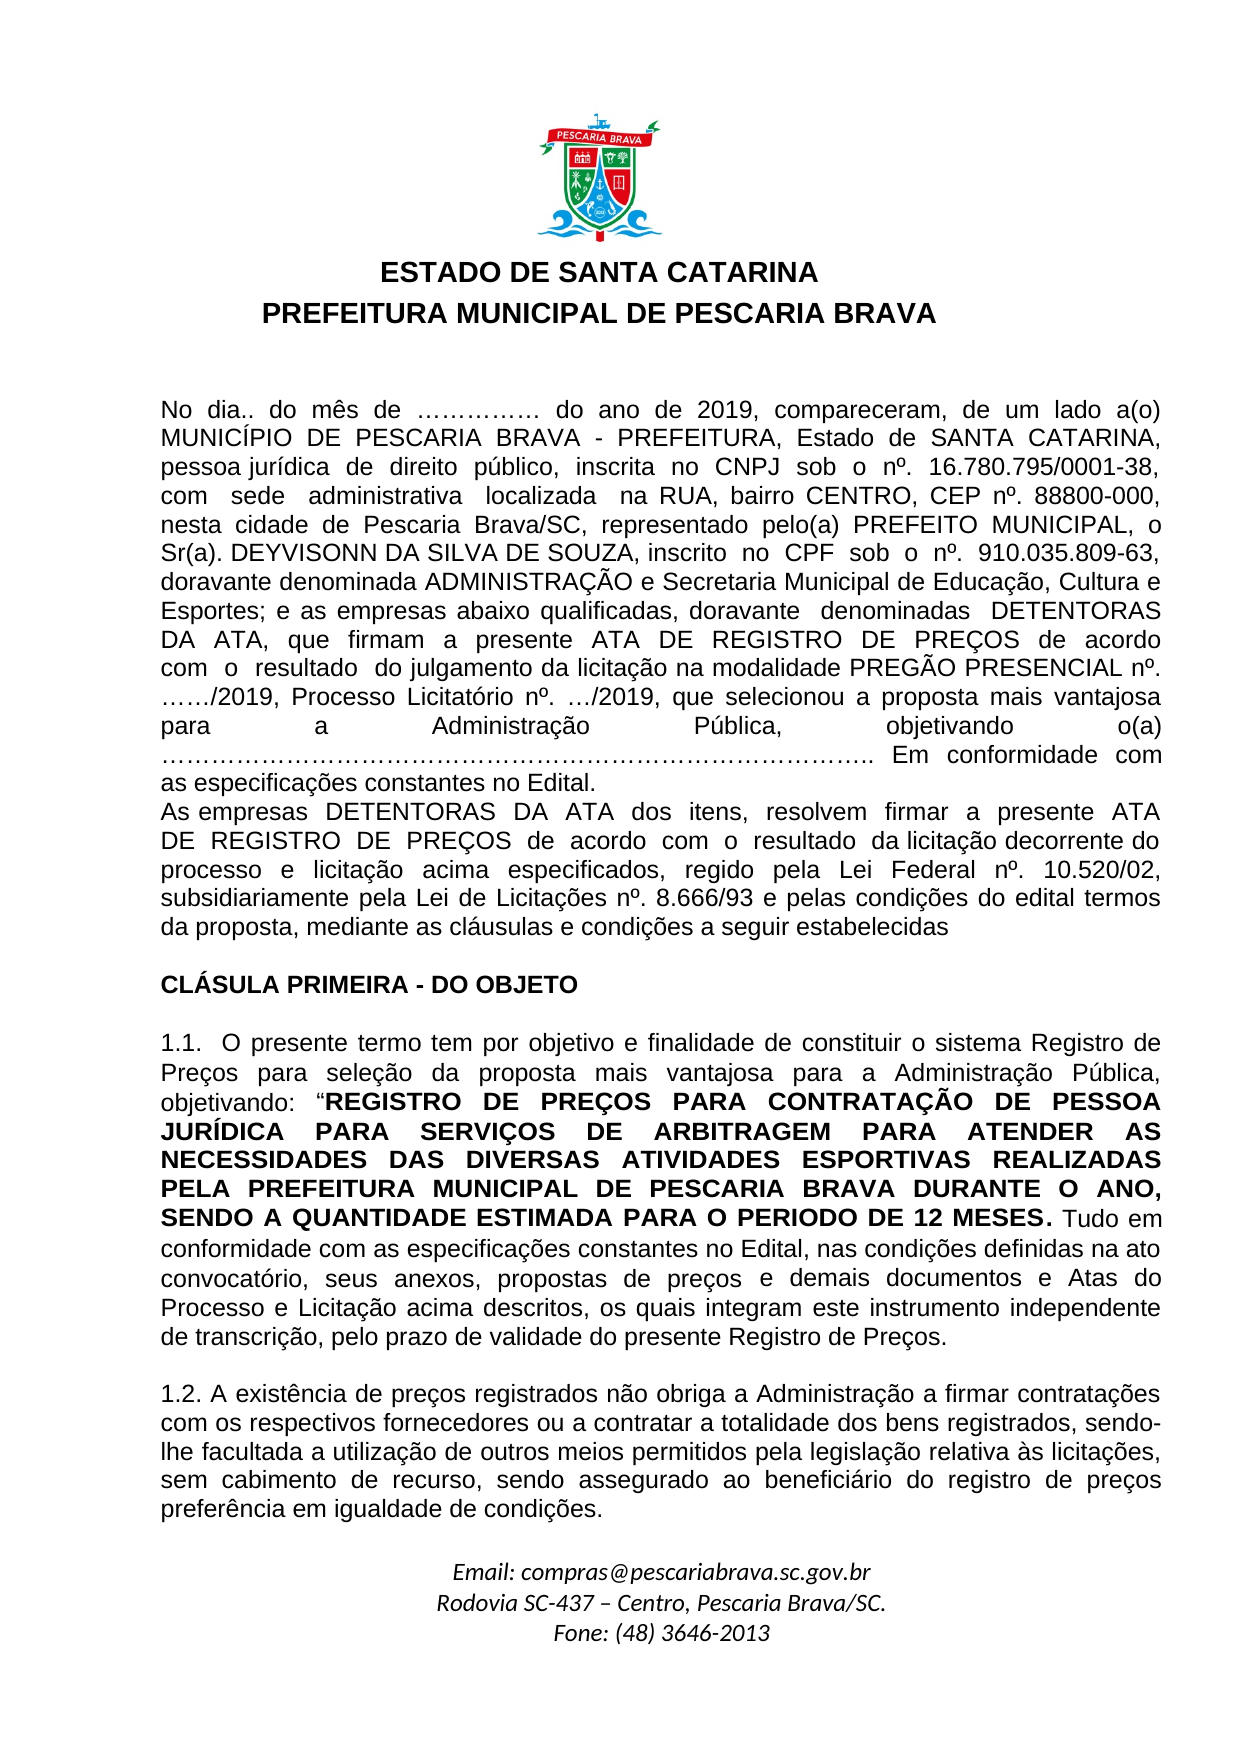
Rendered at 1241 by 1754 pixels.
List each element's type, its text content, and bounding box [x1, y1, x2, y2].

text CLÁSULA PRIMEIRA - DO OBJETO [160, 969, 1163, 998]
text 1.2. A existência de preços registrados não obriga a Administração a firmar contratações com os respectivos fornecedores ou a contratar a totalidade dos bens registrados, sendo-lhe facultada a utilização de outros meios permitidos pela legislação relativa às licitações, sem cabimento de recurso, sendo assegurado ao beneficiário do registro de preços preferência em igualdade de condições. [160, 1379, 1163, 1523]
text No dia.. do mês de …………… do ano de 2019, compareceram, de um lado a(o) MUNICÍPIO DE PESCARIA BRAVA - PREFEITURA, Estado de SANTA CATARINA, pessoa jurídica de direito público, inscrita no CNPJ sob o nº. 16.780.795/0001-38, com sede administrativa localizada na RUA, bairro CENTRO, CEP nº. 88800-000, nesta cidade de Pescaria Brava/SC, representado pelo(a) PREFEITO MUNICIPAL, o Sr(a). DEYVISONN DA SILVA DE SOUZA, inscrito no CPF sob o nº. 910.035.809-63, doravante denominada ADMINISTRAÇÃO e Secretaria Municipal de Educação, Cultura e Esportes; e as empresas abaixo qualificadas, doravante denominadas DETENTORAS DA ATA, que firmam a presente ATA DE REGISTRO DE PREÇOS de acordo com o resultado do julgamento da licitação na modalidade PREGÃO PRESENCIAL nº. ……/2019, Processo Licitatório nº. …/2019, que selecionou a proposta mais vantajosa para a Administração Pública, objetivando o(a) ………………………………………………………………………….. Em conformidade com as especificações constantes no Edital. [160, 394, 1163, 797]
text 1.1. O presente termo tem por objetivo e finalidade de constituir o sistema Registro de Preços para seleção da proposta mais vantajosa para a Administração Pública, objetivando: “REGISTRO DE PREÇOS PARA CONTRATAÇÃO DE PESSOA JURÍDICA PARA SERVIÇOS DE ARBITRAGEM PARA ATENDER AS NECESSIDADES DAS DIVERSAS ATIVIDADES ESPORTIVAS REALIZADAS PELA PREFEITURA MUNICIPAL DE PESCARIA BRAVA DURANTE O ANO, SENDO A QUANTIDADE ESTIMADA PARA O PERIODO DE 12 MESES. Tudo em conformidade com as especificações constantes no Edital, nas condições definidas na ato convocatório, seus anexos, propostas de preços e demais documentos e Atas do Processo e Licitação acima descritos, os quais integram este instrumento independente de transcrição, pelo prazo de validade do presente Registro de Preços. [160, 1027, 1163, 1350]
picture [488, 103, 711, 252]
text As empresas DETENTORAS DA ATA dos itens, resolvem firmar a presente ATA DE REGISTRO DE PREÇOS de acordo com o resultado da licitação decorrente do processo e licitação acima especificados, regido pela Lei Federal nº. 10.520/02, subsidiariamente pela Lei de Licitações nº. 8.666/93 e pelas condições do edital termos da proposta, mediante as cláusulas e condições a seguir estabelecidas [160, 797, 1163, 941]
